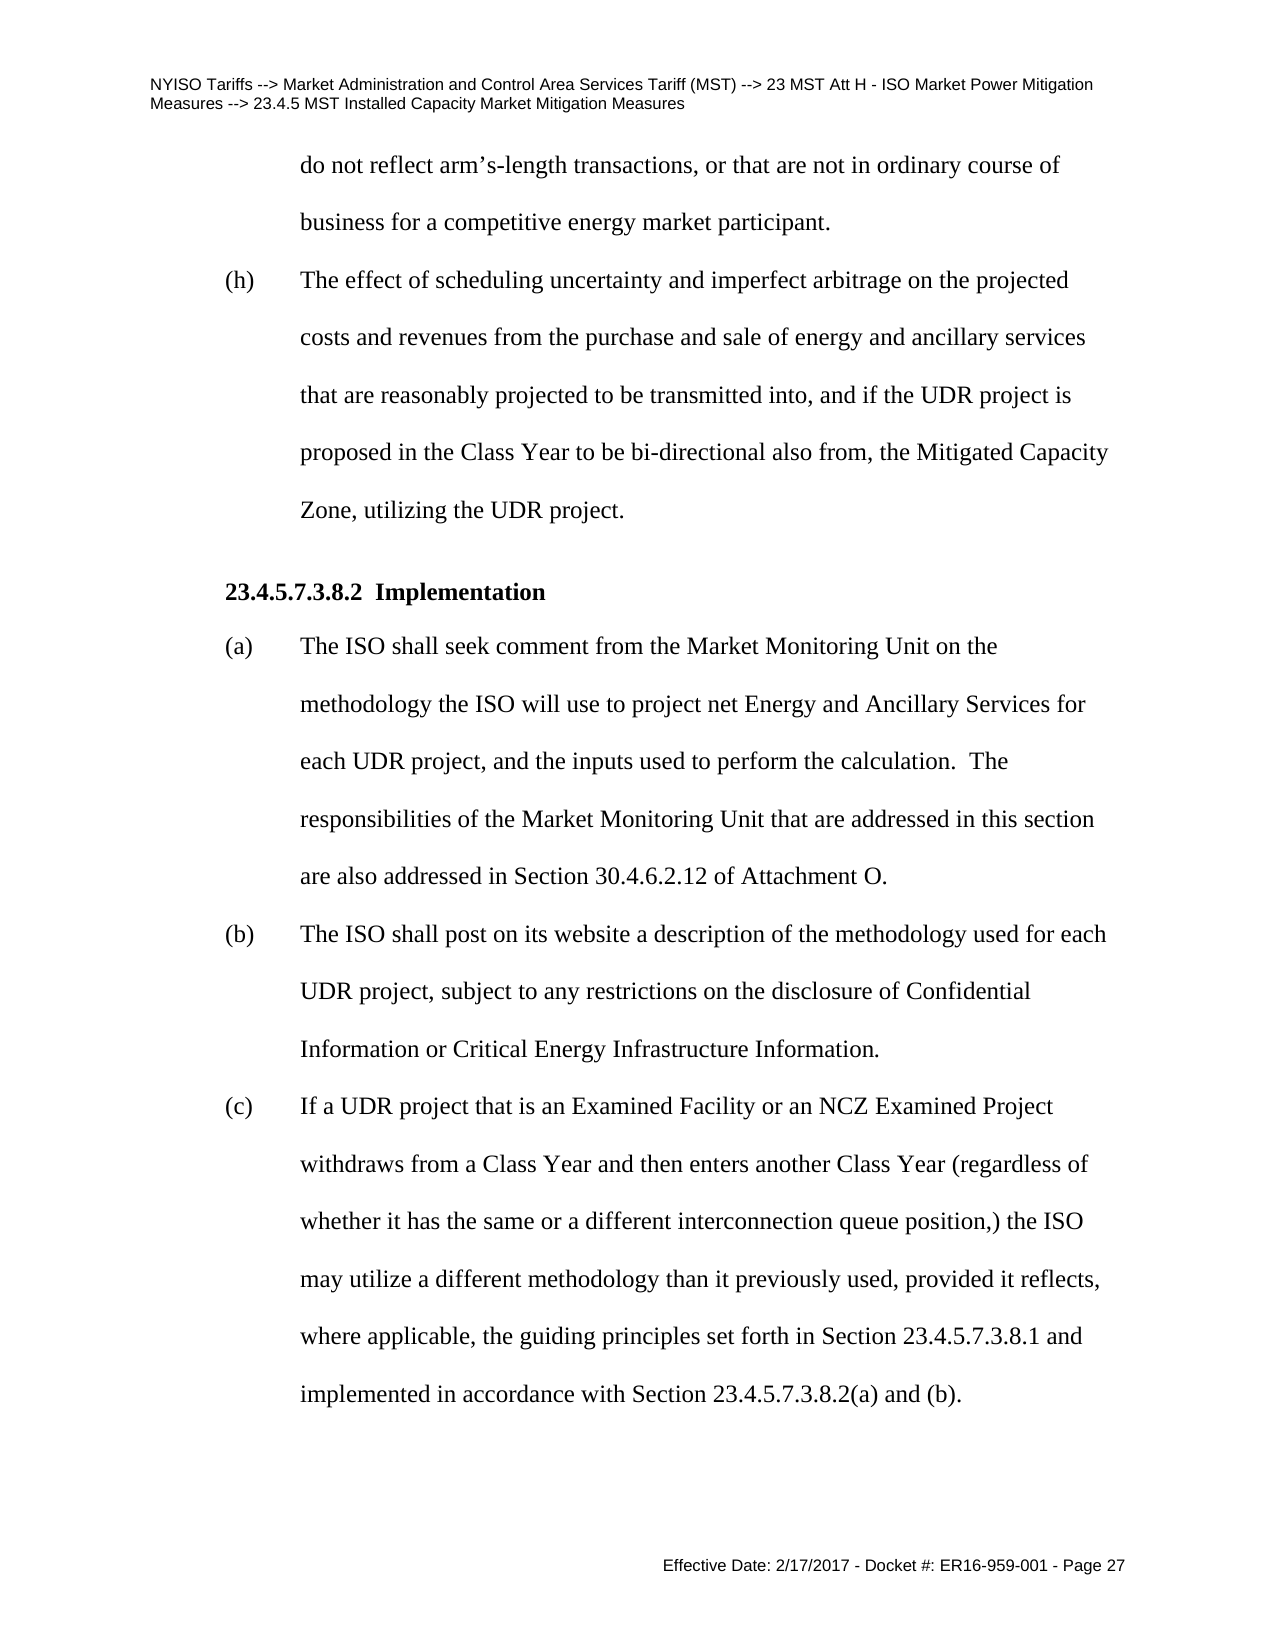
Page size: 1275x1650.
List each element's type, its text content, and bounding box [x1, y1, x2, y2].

text 23.4.5.7.3.8.2 Implementation [225, 577, 1125, 606]
text (h) The effect of scheduling uncertainty and imperfect arbitrage on the projected costs and revenues from the purchase and sale of energy and ancillary services that are reasonably projected to be transmitted into, and if the UDR project is proposed in the Class Year to be bi-directional also from, the Mitigated Capacity Zone, utilizing the UDR project. [225, 265, 1125, 524]
text (a) The ISO shall seek comment from the Market Monitoring Unit on the methodology the ISO will use to project net Energy and Ancillary Services for each UDR project, and the inputs used to perform the calculation. The responsibilities of the Market Monitoring Unit that are addressed in this section are also addressed in Section 30.4.6.2.12 of Attachment O. [225, 631, 1125, 890]
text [225, 150, 1125, 236]
text (c) If a UDR project that is an Examined Facility or an NCZ Examined Project withdraws from a Class Year and then enters another Class Year (regardless of whether it has the same or a different interconnection queue position,) the ISO may utilize a different methodology than it previously used, provided it reflects, where applicable, the guiding principles set forth in Section 23.4.5.7.3.8.1 and implemented in accordance with Section 23.4.5.7.3.8.2(a) and (b). [225, 1091, 1125, 1407]
text (b) The ISO shall post on its website a description of the methodology used for each UDR project, subject to any restrictions on the disclosure of Confidential Information or Critical Energy Infrastructure Information. [225, 919, 1125, 1062]
